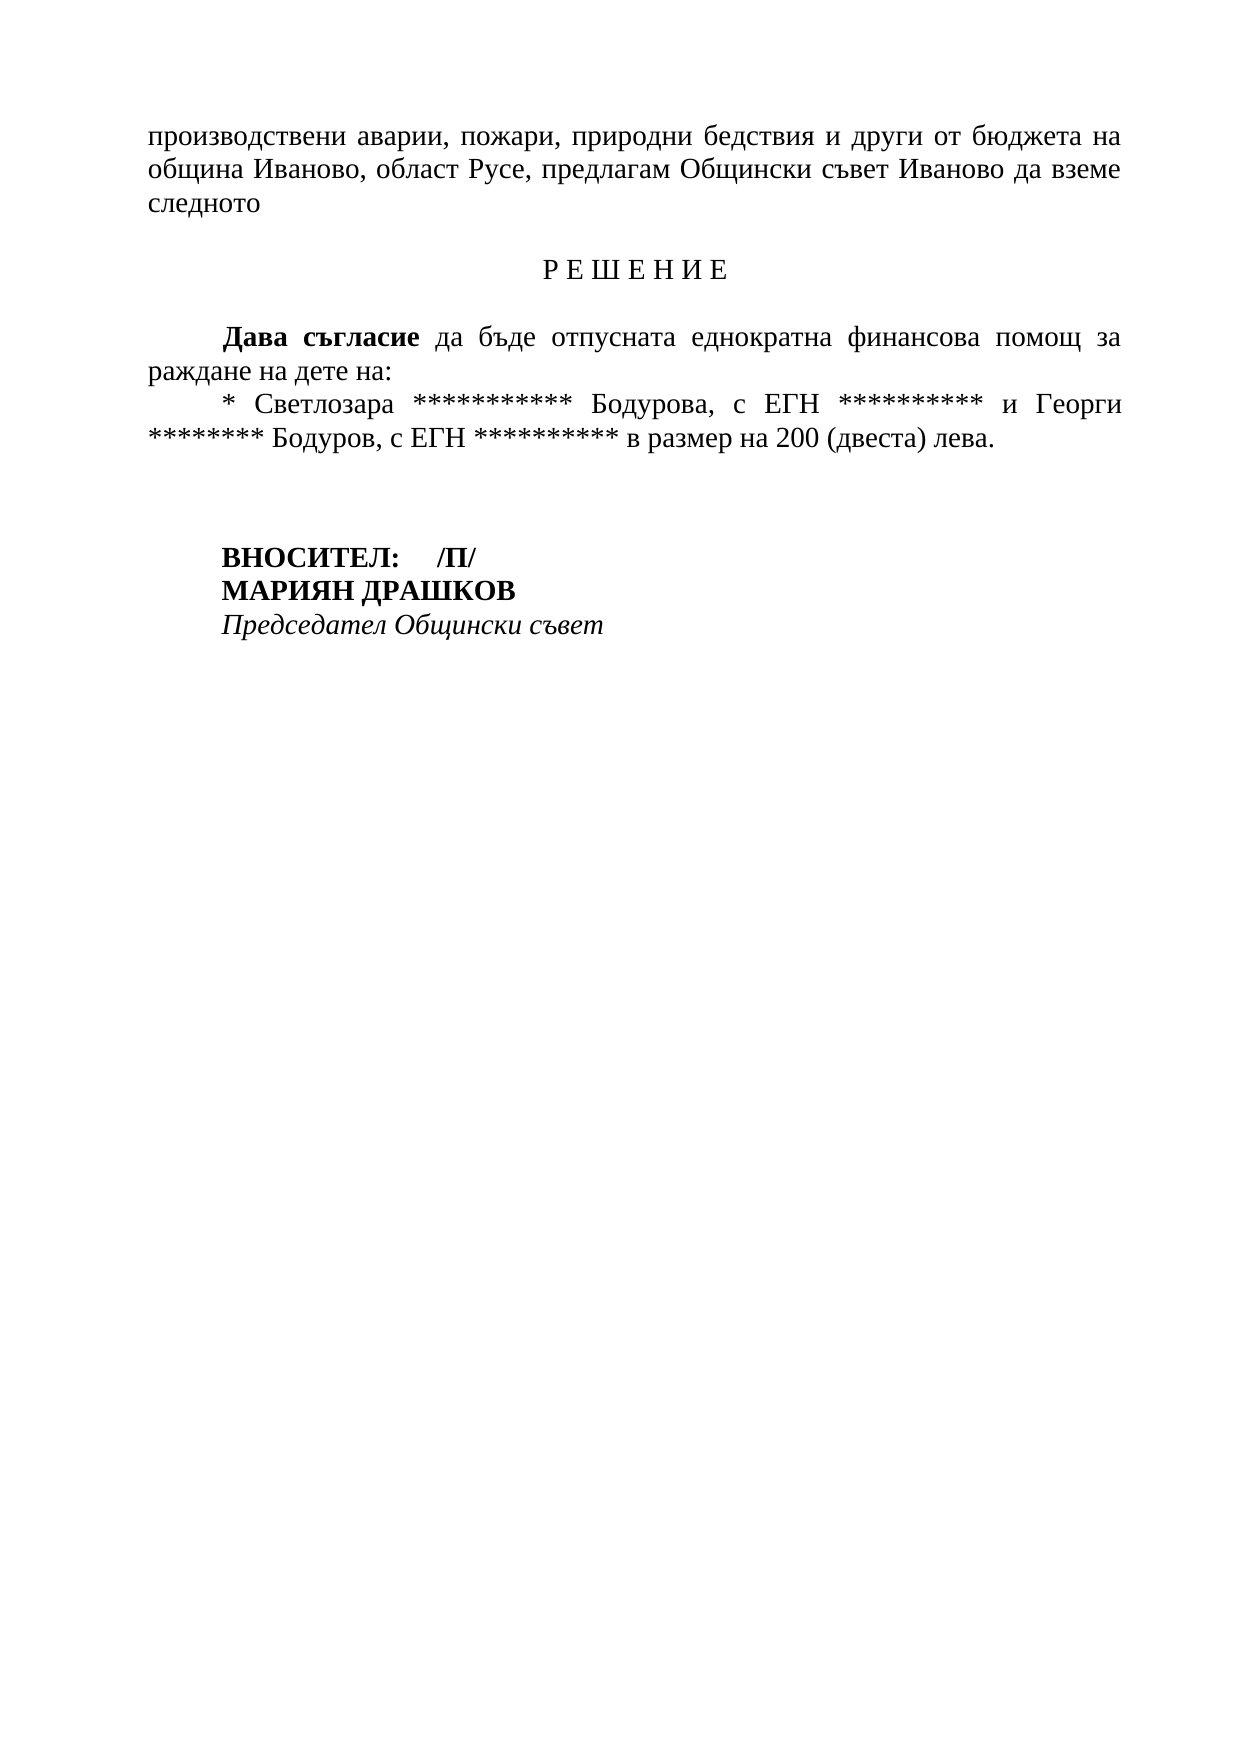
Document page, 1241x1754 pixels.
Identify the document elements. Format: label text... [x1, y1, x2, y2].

text ВНОСИТЕЛ: /П/ [148, 540, 1122, 573]
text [148, 118, 1122, 219]
text Р Е Ш Е Н И Е [148, 252, 1122, 286]
text МАРИЯН ДРАШКОВ [148, 573, 1122, 607]
text * Светлозара *********** Бодурова, с ЕГН ********** и Георги ******** Бодуров, с ЕГН ********** в размер на 200 (двеста) лева. [148, 386, 1122, 453]
text Дава съгласие да бъде отпусната еднократна финансова помощ за раждане на дете на: [148, 319, 1122, 386]
text Председател Общински съвет [148, 607, 1122, 640]
